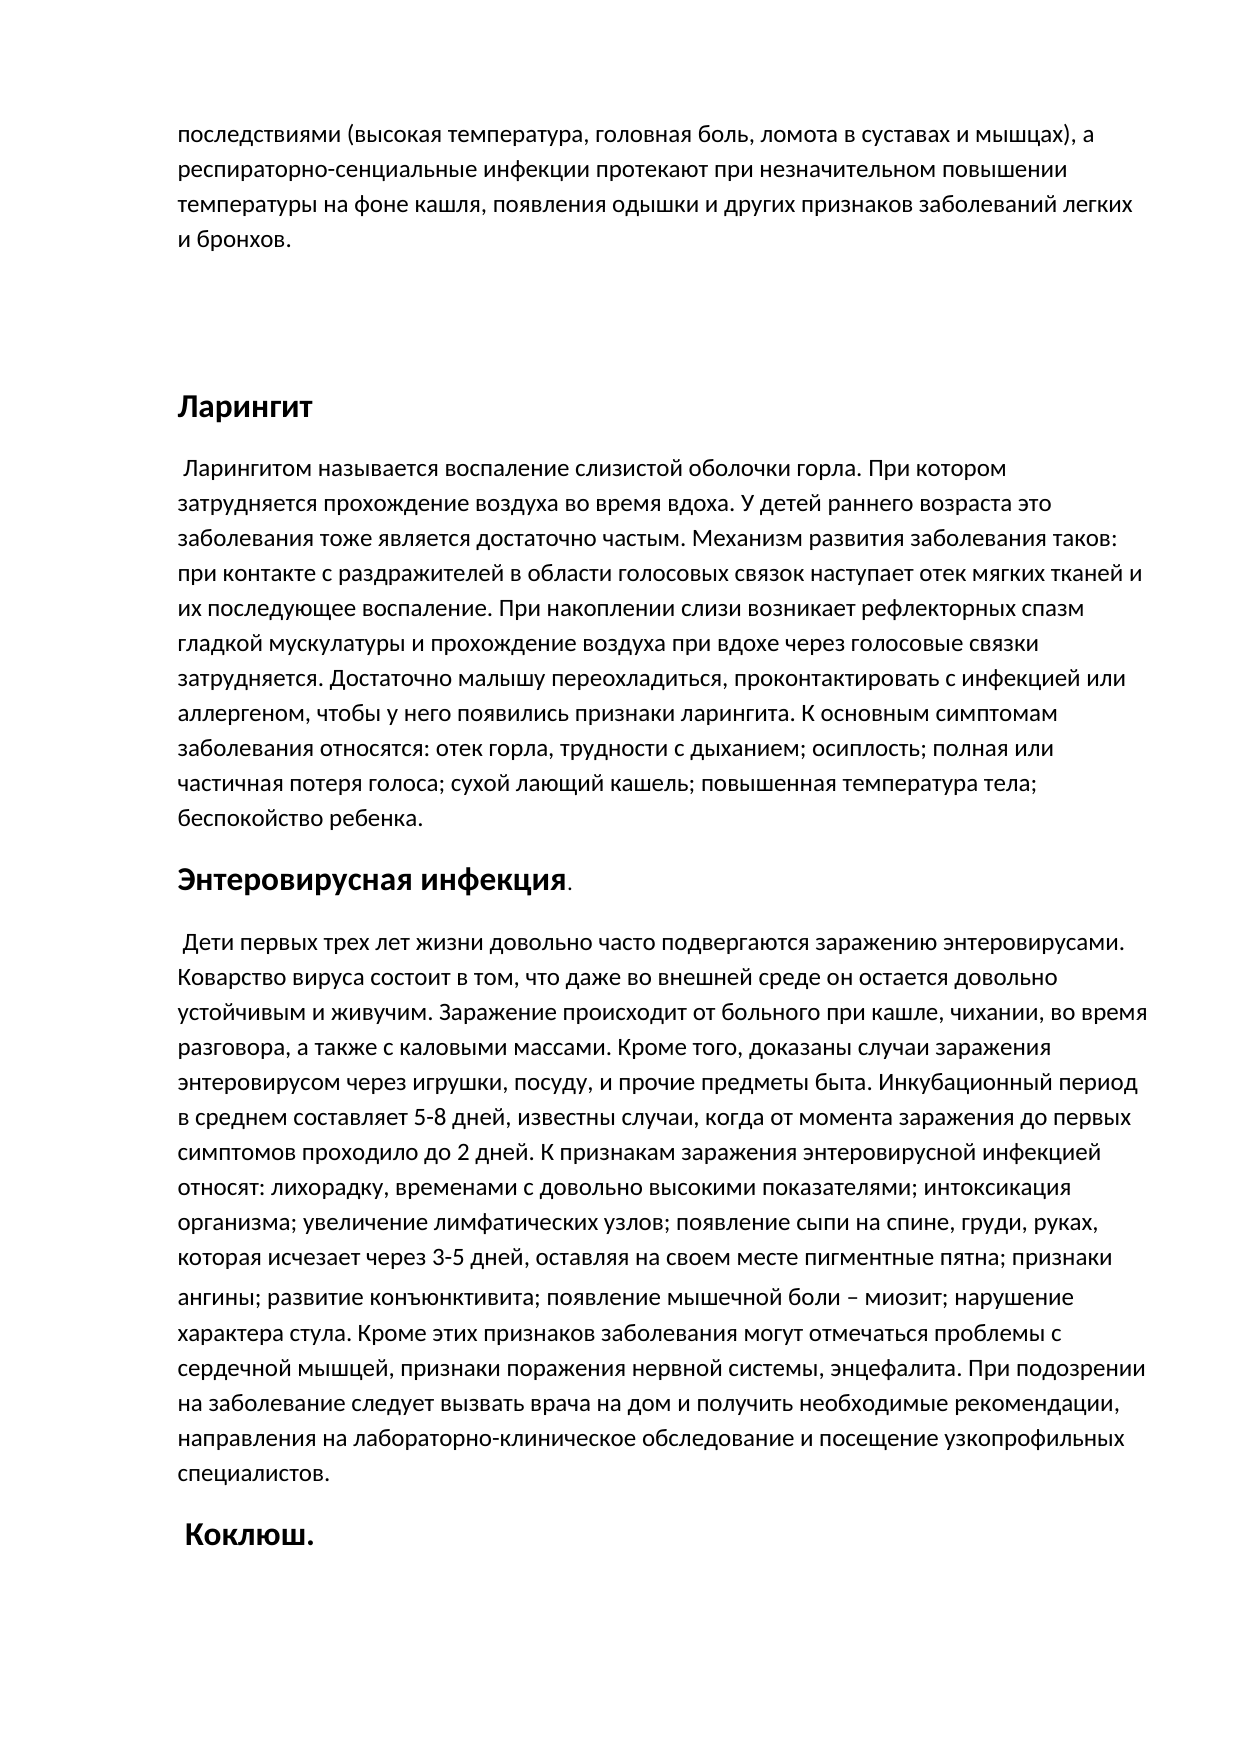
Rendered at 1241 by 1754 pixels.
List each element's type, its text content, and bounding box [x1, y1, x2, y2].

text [177, 118, 1152, 254]
text Дети первых трех лет жизни довольно часто подвергаются заражению энтеровирусами. Коварство вируса состоит в том, что даже во внешней среде он остается довольно устойчивым и живучим. Заражение происходит от больного при кашле, чихании, во время разговора, а также с каловыми массами. Кроме того, доказаны случаи заражения энтеровирусом через игрушки, посуду, и прочие предметы быта. Инкубационный период в среднем составляет 5-8 дней, известны случаи, когда от момента заражения до первых симптомов проходило до 2 дней. К признакам заражения энтеровирусной инфекцией относят: лихорадку, временами с довольно высокими показателями; интоксикация организма; увеличение лимфатических узлов; появление сыпи на спине, груди, руках, которая исчезает через 3-5 дней, оставляя на своем месте пигментные пятна; признаки ангины; развитие конъюнктивита; появление мышечной боли – миозит; нарушение характера стула. Кроме этих признаков заболевания могут отмечаться проблемы с сердечной мышцей, признаки поражения нервной системы, энцефалита. При подозрении на заболевание следует вызвать врача на дом и получить необходимые рекомендации, направления на лабораторно-клиническое обследование и посещение узкопрофильных специалистов. [177, 926, 1152, 1487]
text Коклюш. [177, 1513, 1152, 1553]
text Энтеровирусная инфекция. [177, 858, 1152, 899]
text Ларингит [177, 385, 1152, 426]
text Ларингитом называется воспаление слизистой оболочки горла. При котором затрудняется прохождение воздуха во время вдоха. У детей раннего возраста это заболевания тоже является достаточно частым. Механизм развития заболевания таков: при контакте с раздражителей в области голосовых связок наступает отек мягких тканей и их последующее воспаление. При накоплении слизи возникает рефлекторных спазм гладкой мускулатуры и прохождение воздуха при вдохе через голосовые связки затрудняется. Достаточно малышу переохладиться, проконтактировать с инфекцией или аллергеном, чтобы у него появились признаки ларингита. К основным симптомам заболевания относятся: отек горла, трудности с дыханием; осиплость; полная или частичная потеря голоса; сухой лающий кашель; повышенная температура тела; беспокойство ребенка. [177, 453, 1152, 833]
